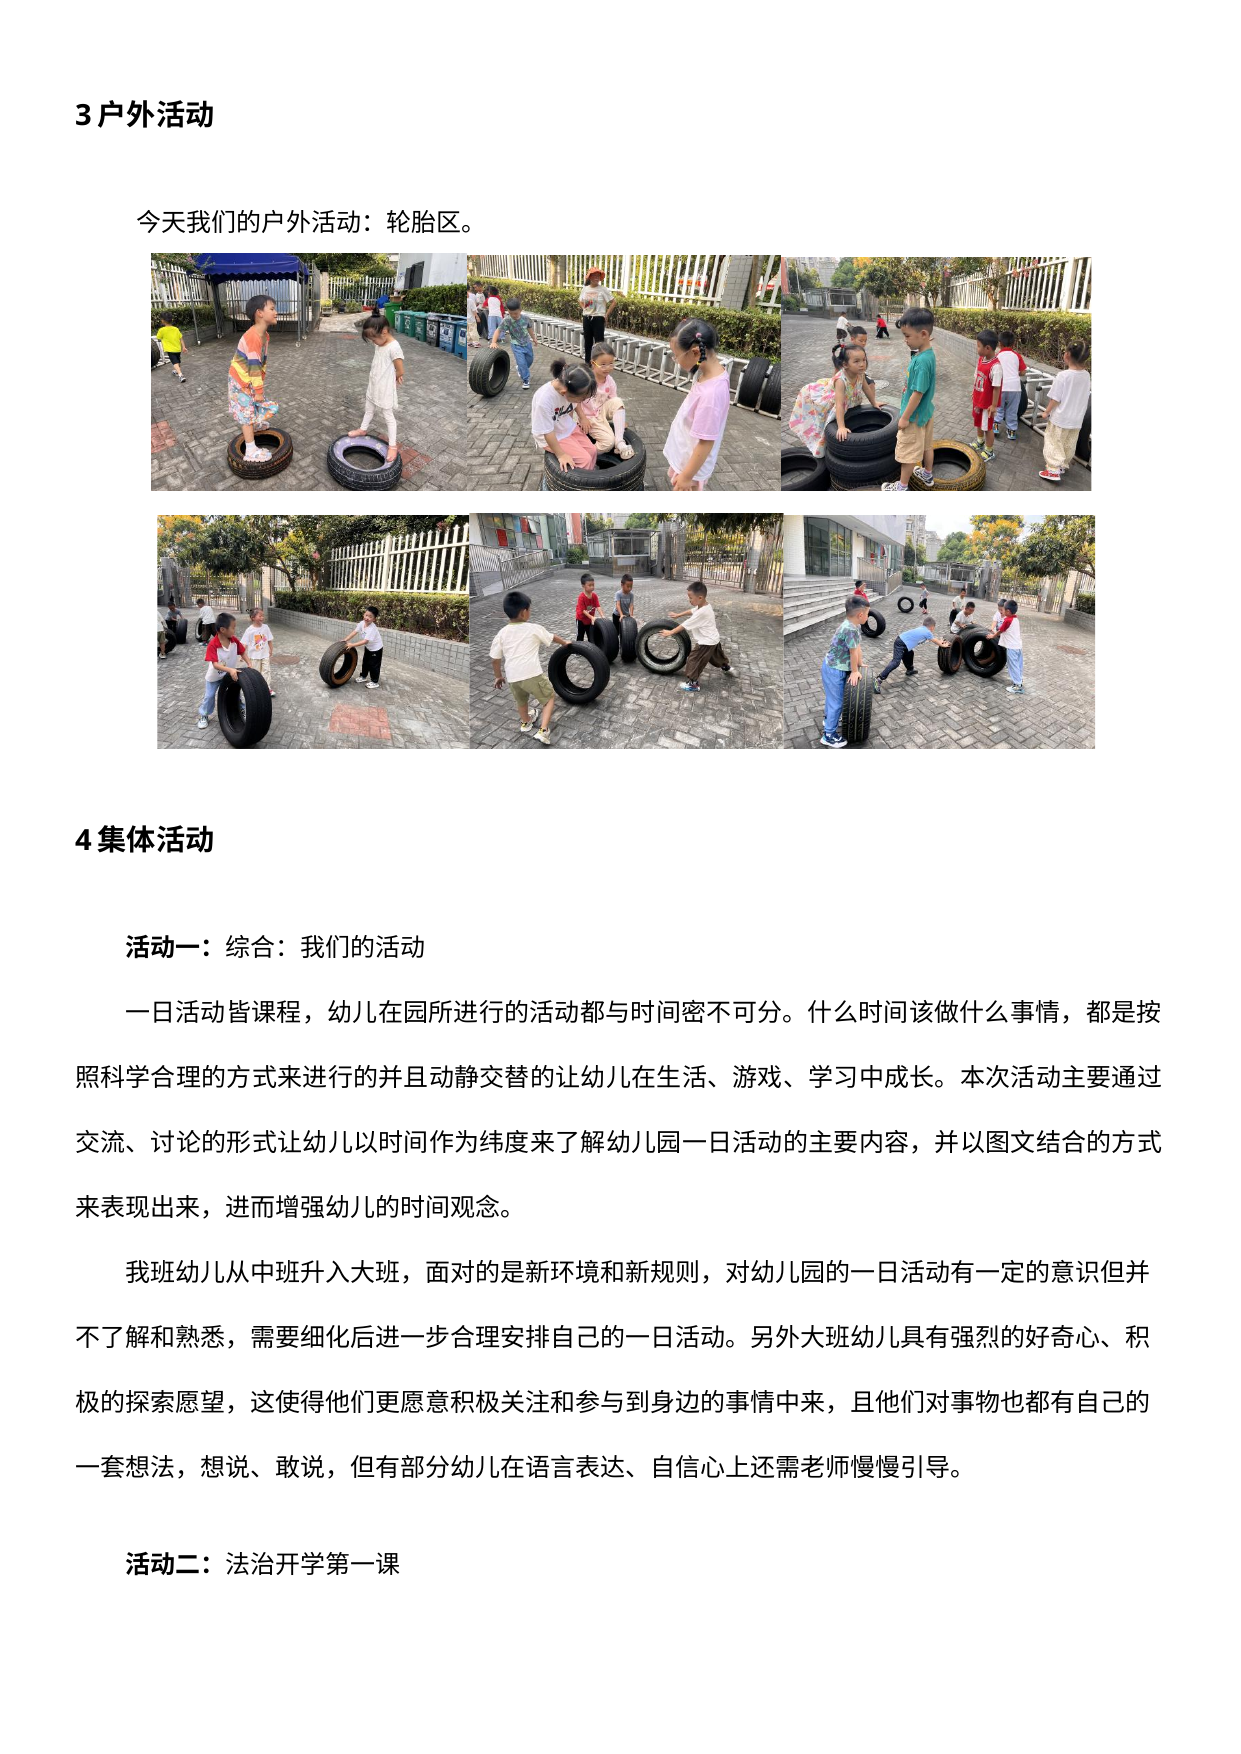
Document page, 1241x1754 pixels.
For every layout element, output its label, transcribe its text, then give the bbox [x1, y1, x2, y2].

picture [157, 513, 1096, 749]
list 4集体活动 [75, 806, 1165, 871]
text 今天我们的户外活动：轮胎区。 [75, 188, 1165, 253]
list 3户外活动 [75, 81, 1165, 146]
text 我班幼儿从中班升入大班，面对的是新环境和新规则，对幼儿园的一日活动有一定的意识但并不了解和熟悉，需要细化后进一步合理安排自己的一日活动。另外大班幼儿具有强烈的好奇心、积极的探索愿望，这使得他们更愿意积极关注和参与到身边的事情中来，且他们对事物也都有自己的一套想法，想说、敢说，但有部分幼儿在语言表达、自信心上还需老师慢慢引导。 [75, 1238, 1165, 1498]
text 活动一：综合：我们的活动 [75, 913, 1165, 978]
picture [151, 253, 1092, 491]
text 活动二：法治开学第一课 [75, 1531, 1165, 1596]
text 一日活动皆课程，幼儿在园所进行的活动都与时间密不可分。什么时间该做什么事情，都是按照科学合理的方式来进行的并且动静交替的让幼儿在生活、游戏、学习中成长。本次活动主要通过交流、讨论的形式让幼儿以时间作为纬度来了解幼儿园一日活动的主要内容，并以图文结合的方式来表现出来，进而增强幼儿的时间观念。 [75, 978, 1165, 1238]
